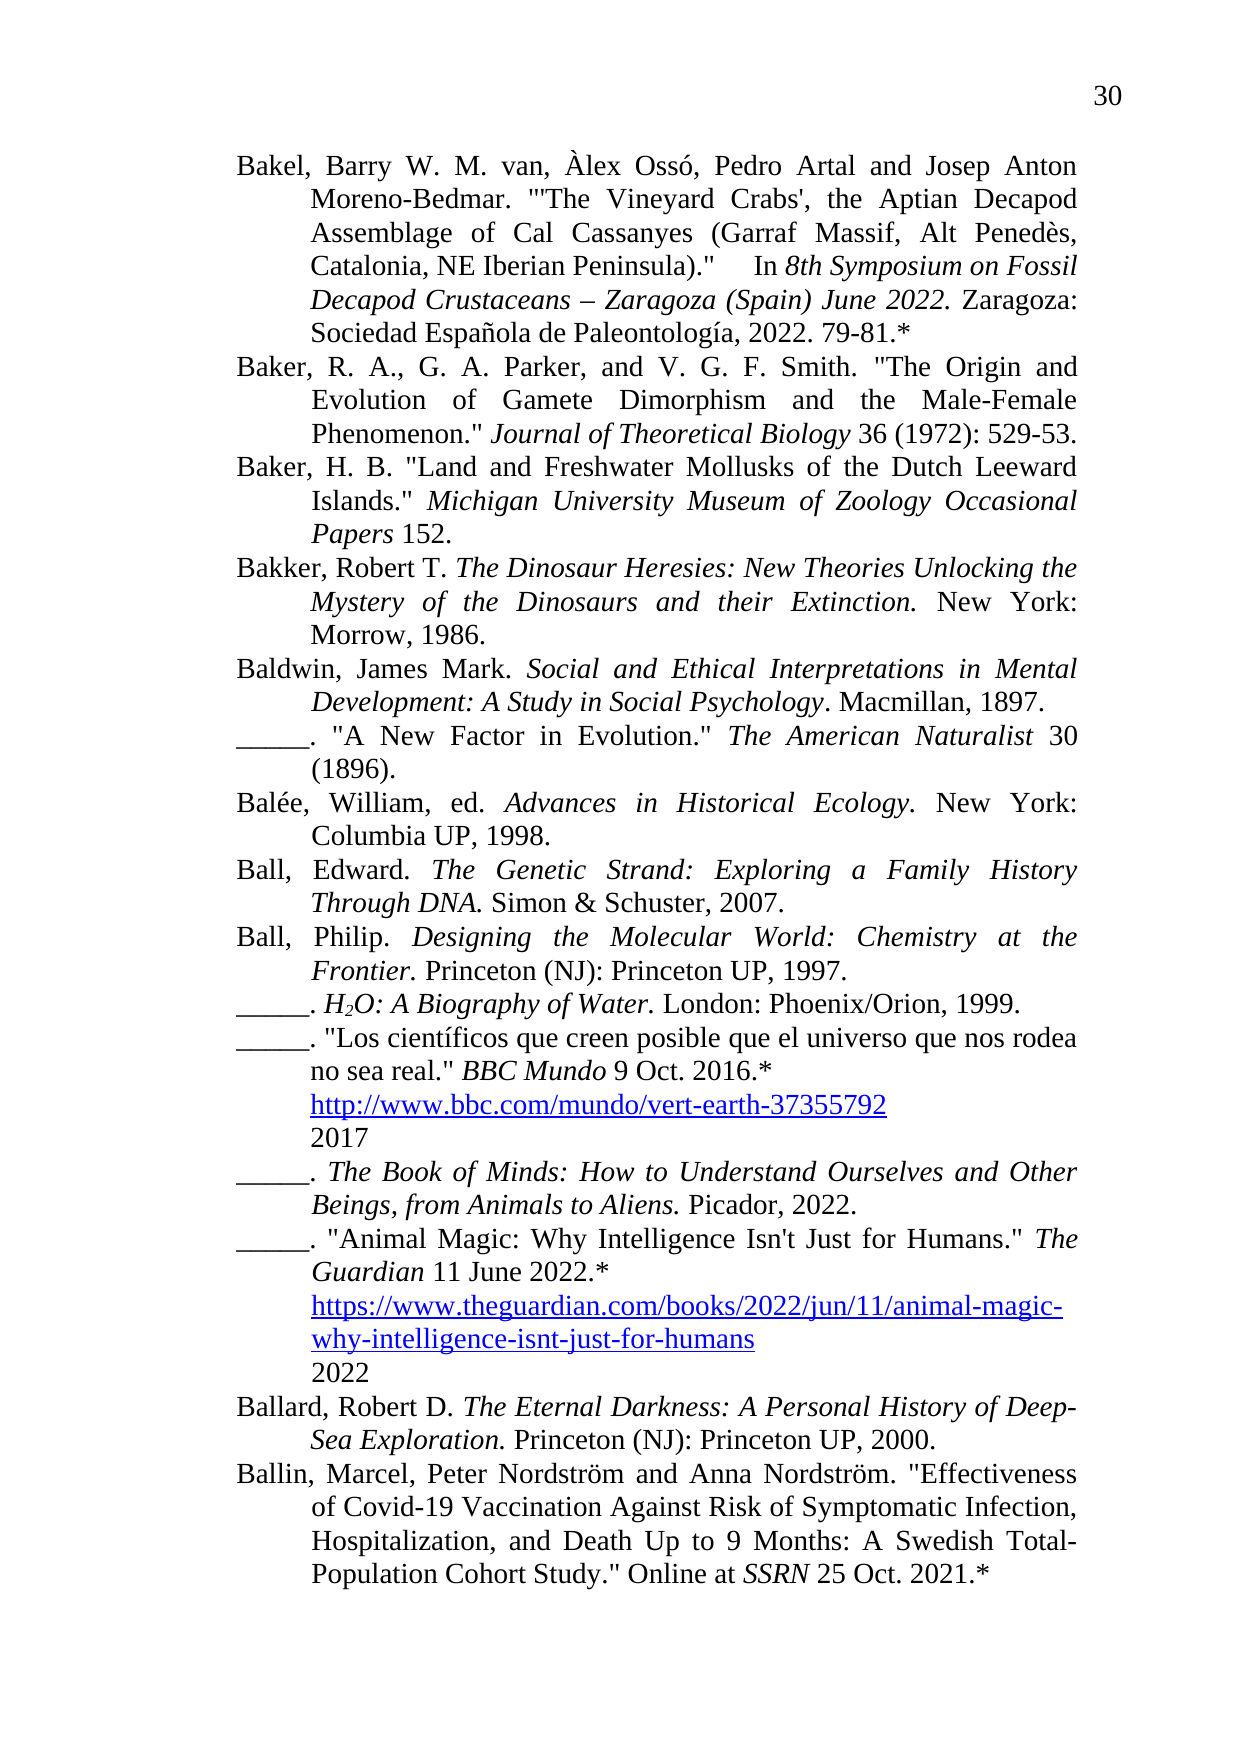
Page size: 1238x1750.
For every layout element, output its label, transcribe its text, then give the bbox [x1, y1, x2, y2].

text _____. "Los científicos que creen posible que el universo que nos rodea no sea real." BBC Mundo 9 Oct. 2016.* [236, 1020, 1078, 1087]
text _____. The Book of Minds: How to Understand Ourselves and Other Beings, from Animals to Aliens. Picador, 2022. [236, 1154, 1078, 1221]
text http://www.bbc.com/mundo/vert-earth-37355792 [236, 1087, 1078, 1120]
text 2017 [236, 1120, 1078, 1154]
text Baldwin, James Mark. Social and Ethical Interpretations in Mental Development: A Study in Social Psychology. Macmillan, 1897. [236, 651, 1078, 718]
text _____. H2O: A Biography of Water. London: Phoenix/Orion, 1999. [236, 986, 1078, 1020]
text Ballin, Marcel, Peter Nordström and Anna Nordström. "Effectiveness of Covid-19 Vaccination Against Risk of Symptomatic Infection, Hospitalization, and Death Up to 9 Months: A Swedish Total-Population Cohort Study." Online at SSRN 25 Oct. 2021.* [236, 1456, 1078, 1590]
text Ball, Philip. Designing the Molecular World: Chemistry at the Frontier. Princeton (NJ): Princeton UP, 1997. [236, 919, 1078, 986]
text https://www.theguardian.com/books/2022/jun/11/animal-magic-why-intelligence-isnt-just-for-humans [236, 1288, 1078, 1355]
text 2022 [236, 1355, 1078, 1389]
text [236, 148, 1078, 349]
text Ball, Edward. The Genetic Strand: Exploring a Family History Through DNA. Simon & Schuster, 2007. [236, 852, 1078, 919]
text _____. "Animal Magic: Why Intelligence Isn't Just for Humans." The Guardian 11 June 2022.* [236, 1221, 1078, 1288]
text Bakker, Robert T. The Dinosaur Heresies: New Theories Unlocking the Mystery of the Dinosaurs and their Extinction. New York: Morrow, 1986. [236, 550, 1078, 651]
text Balée, William, ed. Advances in Historical Ecology. New York: Columbia UP, 1998. [236, 785, 1078, 852]
text Ballard, Robert D. The Eternal Darkness: A Personal History of Deep-Sea Exploration. Princeton (NJ): Princeton UP, 2000. [236, 1389, 1078, 1456]
text Baker, H. B. "Land and Freshwater Mollusks of the Dutch Leeward Islands." Michigan University Museum of Zoology Occasional Papers 152. [236, 449, 1078, 550]
text Baker, R. A., G. A. Parker, and V. G. F. Smith. "The Origin and Evolution of Gamete Dimorphism and the Male-Female Phenomenon." Journal of Theoretical Biology 36 (1972): 529-53. [236, 349, 1078, 449]
text _____. "A New Factor in Evolution." The American Naturalist 30 (1896). [236, 718, 1078, 785]
